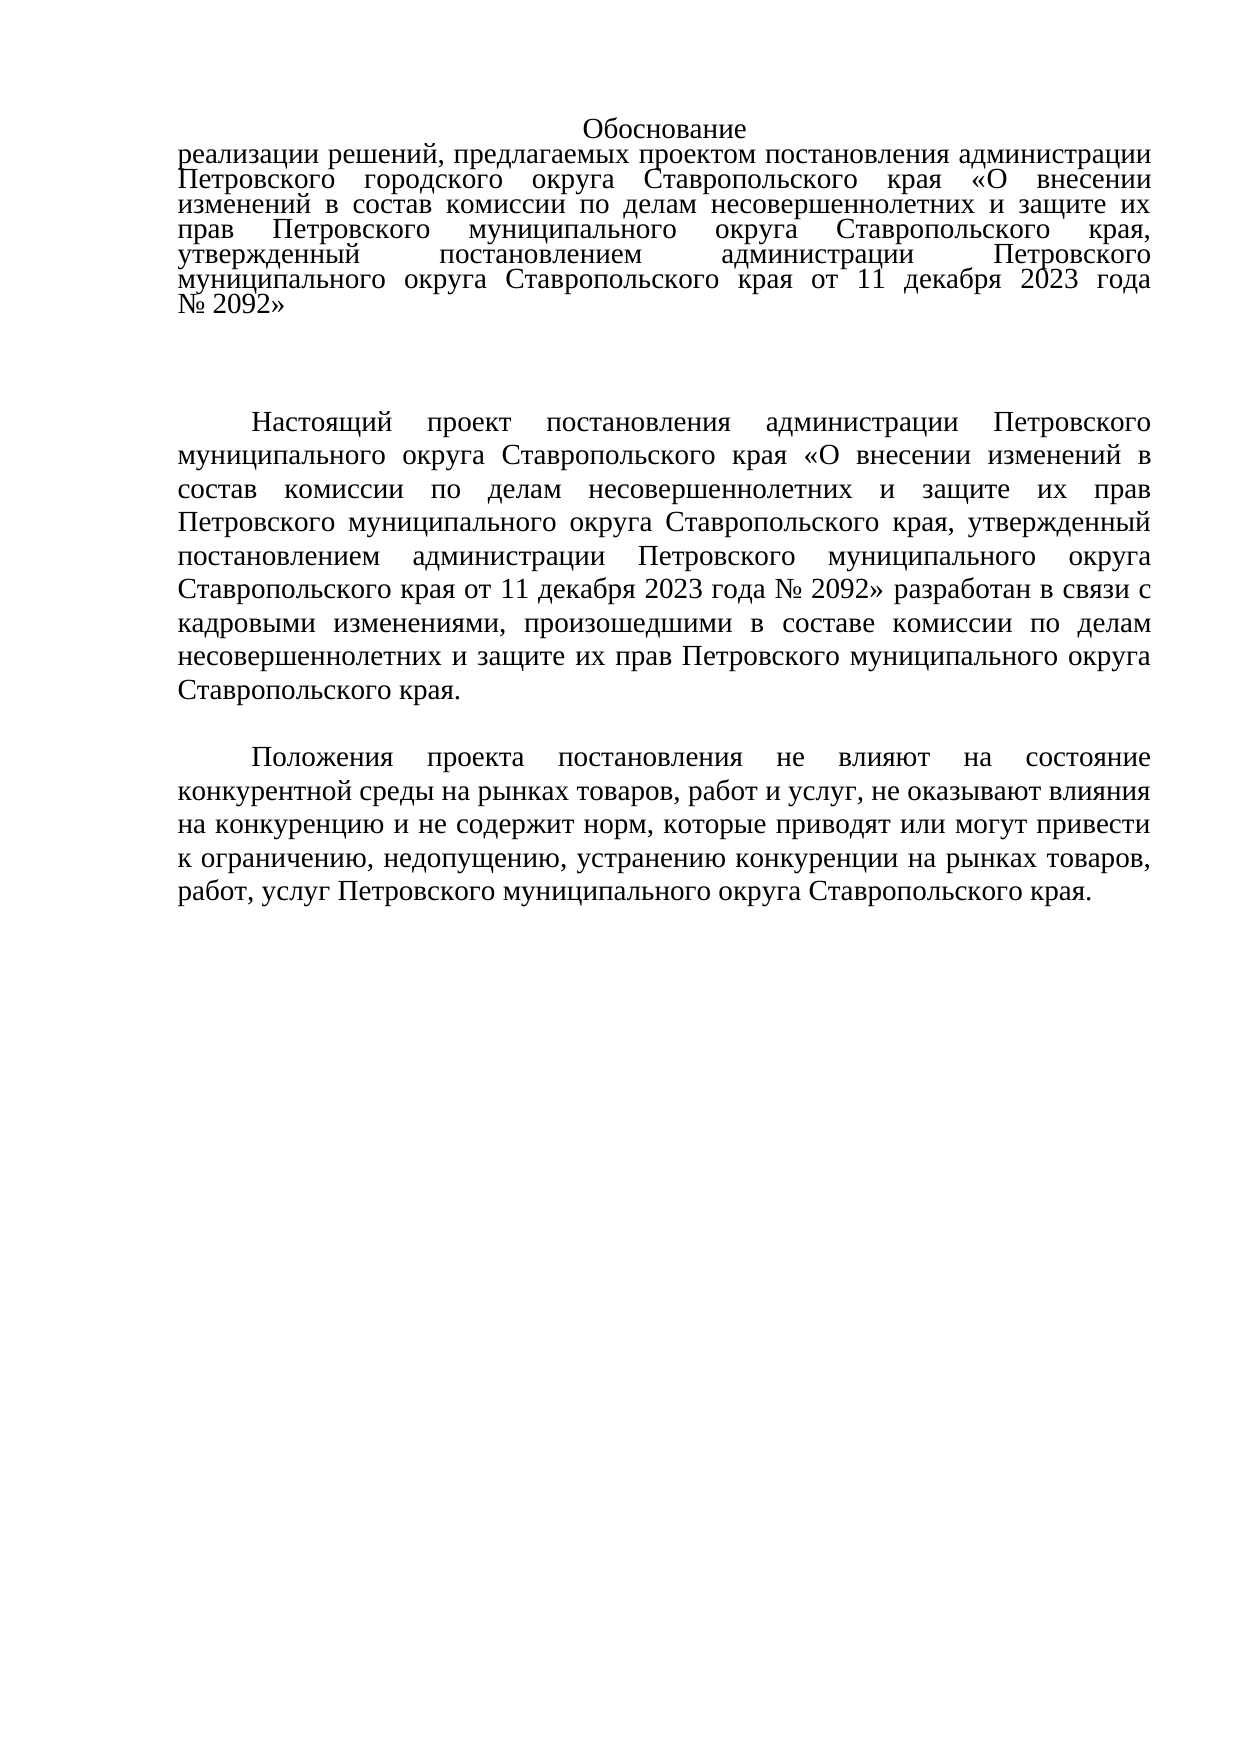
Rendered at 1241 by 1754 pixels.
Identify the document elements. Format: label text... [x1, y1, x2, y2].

text Настоящий проект постановления администрации Петровского муниципального округа Ставропольского края «О внесении изменений в состав комиссии по делам несовершеннолетних и защите их прав Петровского муниципального округа Ставропольского края, утвержденный постановлением администрации Петровского муниципального округа Ставропольского края от 11 декабря 2023 года № 2092» разработан в связи с кадровыми изменениями, произошедшими в составе комиссии по делам несовершеннолетних и защите их прав Петровского муниципального округа Ставропольского края. [177, 404, 1152, 706]
text реализации решений, предлагаемых проектом постановления администрации Петровского городского округа Ставропольского края «О внесении изменений в состав комиссии по делам несовершеннолетних и защите их прав Петровского муниципального округа Ставропольского края, утвержденный постановлением администрации Петровского муниципального округа Ставропольского края от 11 декабря 2023 года № 2092» [177, 143, 1152, 318]
text Обоснование [177, 118, 1152, 143]
text Положения проекта постановления не влияют на состояние конкурентной среды на рынках товаров, работ и услуг, не оказывают влияния на конкуренцию и не содержит норм, которые приводят или могут привести к ограничению, недопущению, устранению конкуренции на рынках товаров, работ, услуг Петровского муниципального округа Ставропольского края. [177, 739, 1152, 907]
